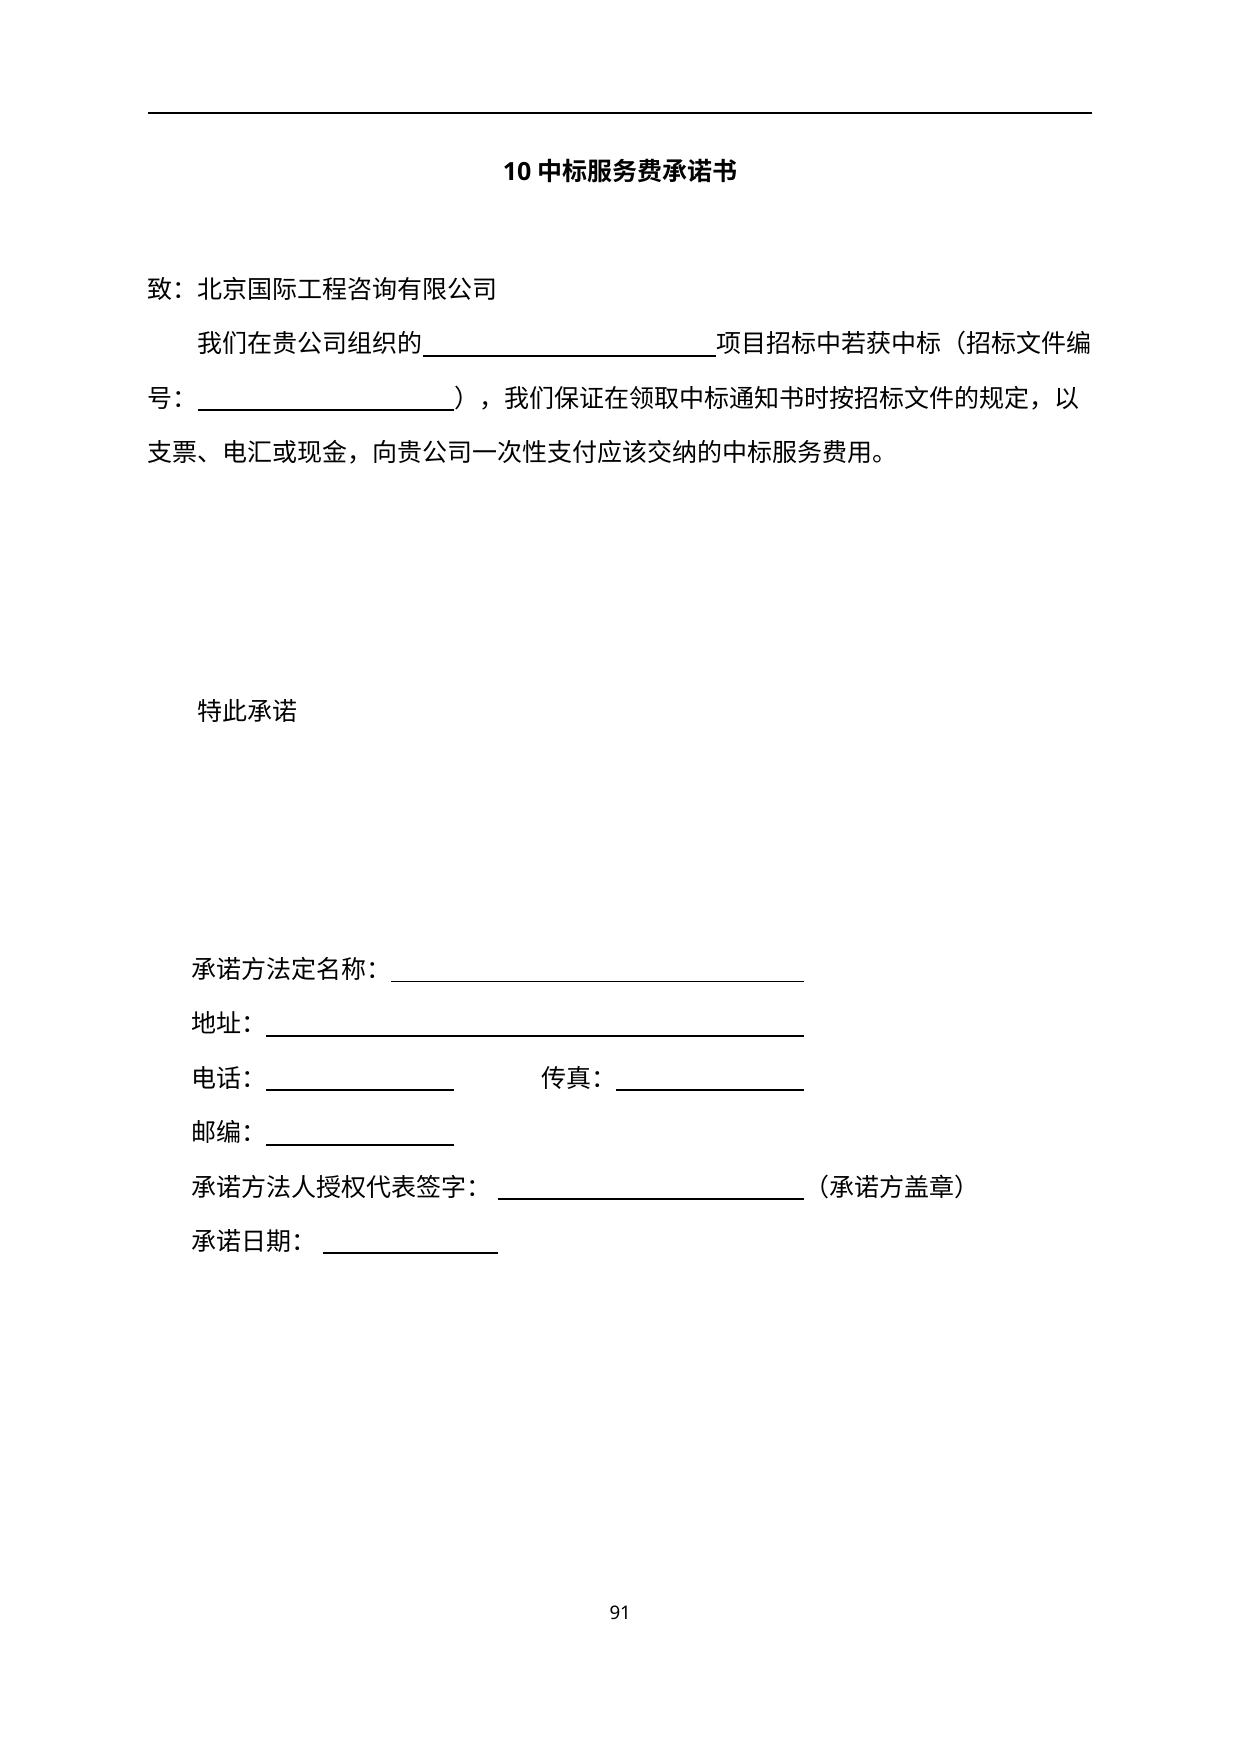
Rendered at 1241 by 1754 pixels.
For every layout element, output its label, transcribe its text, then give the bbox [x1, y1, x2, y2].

text 邮编： [148, 1113, 1092, 1149]
text 我们在贵公司组织的 项目招标中若获中标（招标文件编号： ），我们保证在领取中标通知书时按招标文件的规定，以支票、电汇或现金，向贵公司一次性支付应该交纳的中标服务费用。 [148, 324, 1092, 469]
text 致：北京国际工程咨询有限公司 [148, 269, 1092, 306]
text 特此承诺 [148, 691, 1092, 727]
subtitle 10 中标服务费承诺书 [148, 151, 1092, 188]
text 承诺方法定名称： [148, 949, 1092, 986]
text 电话： 传真： [148, 1058, 1092, 1094]
text 承诺日期： [148, 1221, 1092, 1258]
text 承诺方法人授权代表签字： （承诺方盖章） [148, 1167, 1092, 1203]
text 地址： [148, 1004, 1092, 1040]
